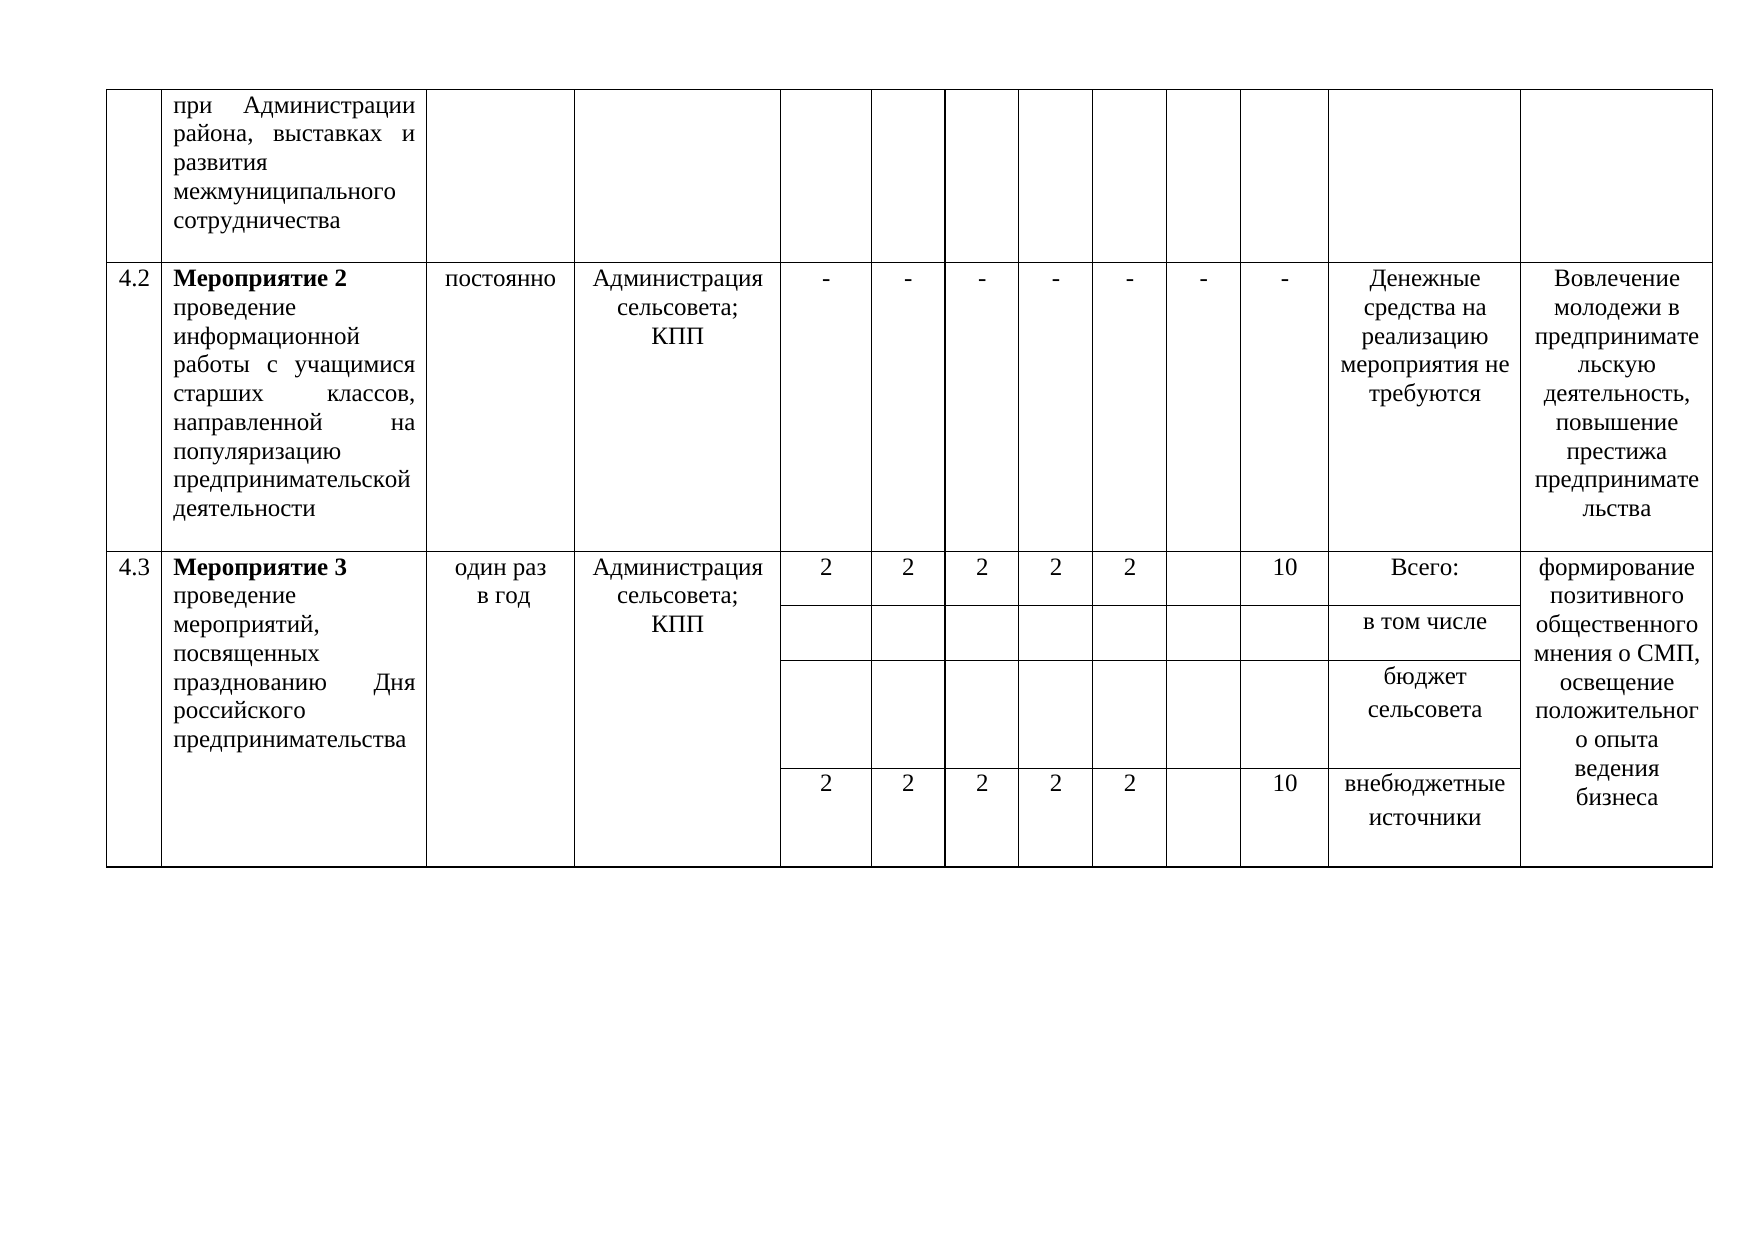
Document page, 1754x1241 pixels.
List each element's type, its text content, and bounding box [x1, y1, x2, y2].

table_cell [1093, 661, 1166, 767]
table_cell [1093, 90, 1166, 262]
table_cell [1241, 606, 1328, 660]
table_cell [1019, 661, 1092, 767]
table_cell Мероприятие 3 проведение мероприятий, посвященных празднованию Дня российского предпринимательства [162, 552, 426, 866]
table_cell 2 [872, 552, 944, 605]
table_cell [1019, 90, 1092, 262]
table_cell в том числе [1329, 606, 1520, 660]
table_cell 2 [1093, 552, 1166, 605]
table_cell формирование позитивного общественного мнения о СМП, освещение положительного опыта ведения бизнеса [1521, 552, 1712, 866]
table_cell [781, 90, 871, 262]
table_cell бюджет сельсовета [1329, 661, 1520, 767]
table_cell [1167, 661, 1240, 767]
table_cell [1167, 552, 1240, 605]
table_cell - [872, 263, 944, 551]
table_cell - [1093, 263, 1166, 551]
table_cell - [946, 263, 1018, 551]
table_cell Всего: [1329, 552, 1520, 605]
table_cell - [1241, 263, 1328, 551]
table_cell [1167, 606, 1240, 660]
table_cell [781, 606, 871, 660]
table_cell 2 [781, 769, 871, 866]
table_cell 2 [872, 769, 944, 866]
table_cell [1167, 90, 1240, 262]
table_cell 2 [1019, 552, 1092, 605]
table_cell Администрация сельсовета; КПП [575, 552, 780, 866]
table_cell 10 [1241, 769, 1328, 866]
table_cell [872, 90, 944, 262]
table_cell [946, 661, 1018, 767]
table_cell 2 [1019, 769, 1092, 866]
table_cell 2 [1093, 769, 1166, 866]
table_cell 4.2 [107, 263, 161, 551]
table_cell [872, 661, 944, 767]
table_cell Денежные средства на реализацию мероприятия не требуются [1329, 263, 1520, 551]
table_cell [946, 90, 1018, 262]
table_cell 4.3 [107, 552, 161, 866]
table_cell один раз в год [427, 552, 574, 866]
table_cell 2 [946, 552, 1018, 605]
table_cell 10 [1241, 552, 1328, 605]
table_cell [1167, 769, 1240, 866]
table_cell постоянно [427, 263, 574, 551]
table_cell Администрация сельсовета; КПП [575, 263, 780, 551]
table_cell [1241, 90, 1328, 262]
table_cell - [781, 263, 871, 551]
table_cell [1093, 606, 1166, 660]
table_cell - [1167, 263, 1240, 551]
table_cell [1241, 661, 1328, 767]
table_cell внебюджетные источники [1329, 769, 1520, 866]
table_cell 2 [781, 552, 871, 605]
table_cell 2 [946, 769, 1018, 866]
table_cell [946, 606, 1018, 660]
table_cell - [1019, 263, 1092, 551]
table_cell Вовлечение молодежи в предпринимательскую деятельность, повышение престижа предпринимательства [1521, 263, 1712, 551]
table_cell Мероприятие 2 проведение информационной работы с учащимися старших классов, направленной на популяризацию предпринимательской деятельности [162, 263, 426, 551]
table_cell [872, 606, 944, 660]
table_cell [781, 661, 871, 767]
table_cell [1329, 90, 1520, 262]
table_cell [1019, 606, 1092, 660]
